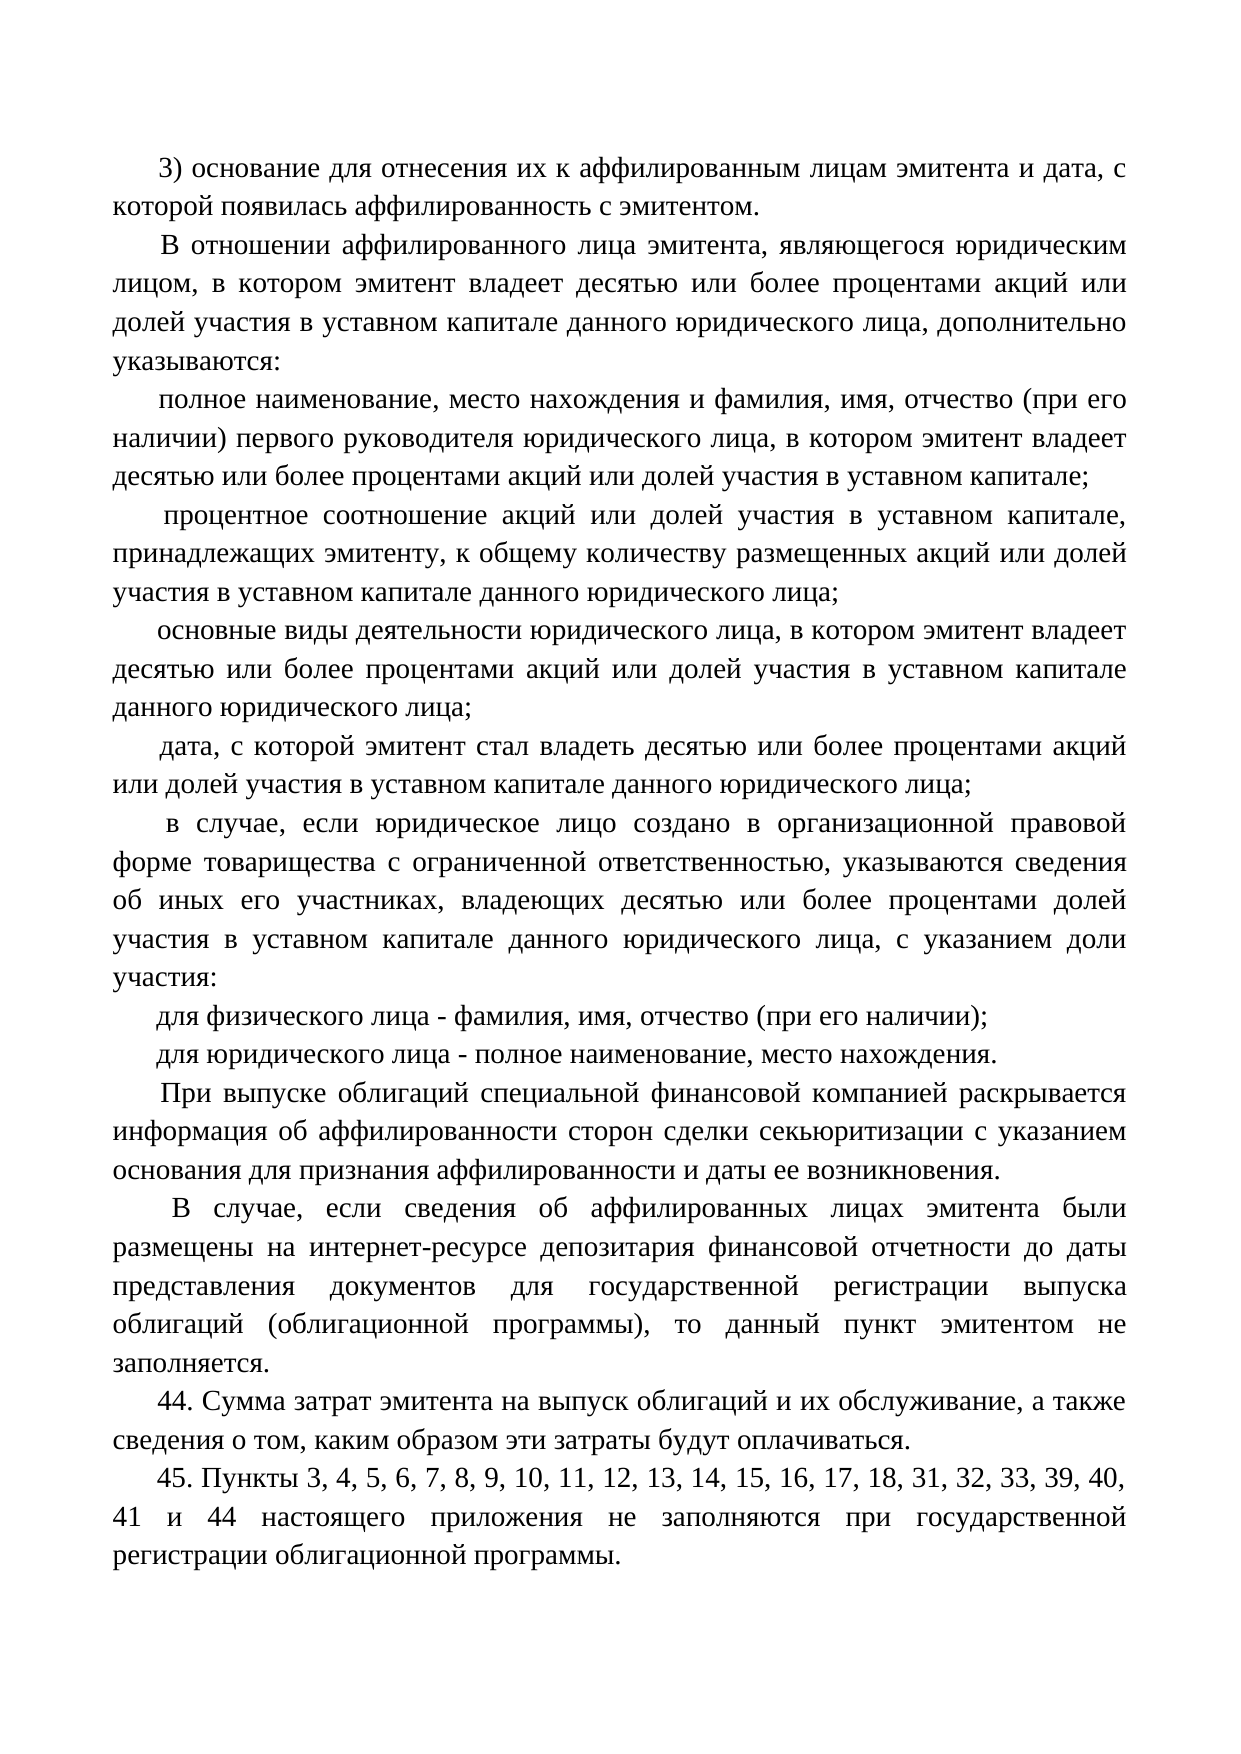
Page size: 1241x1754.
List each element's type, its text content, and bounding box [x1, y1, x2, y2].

text При выпуске облигаций специальной финансовой компанией раскрывается информация об аффилированности сторон сделки секьюритизации с указанием основания для признания аффилированности и даты ее возникновения. [112, 1075, 1128, 1186]
text В случае, если сведения об аффилированных лицах эмитента были размещены на интернет-ресурсе депозитария финансовой отчетности до даты представления документов для государственной регистрации выпуска облигаций (облигационной программы), то данный пункт эмитентом не заполняется. [112, 1191, 1128, 1378]
text В отношении аффилированного лица эмитента, являющегося юридическим лицом, в котором эмитент владеет десятью или более процентами акций или долей участия в уставном капитале данного юридического лица, дополнительно указываются: [112, 227, 1128, 376]
text полное наименование, место нахождения и фамилия, имя, отчество (при его наличии) первого руководителя юридического лица, в котором эмитент владеет десятью или более процентами акций или долей участия в уставном капитале; [112, 381, 1128, 492]
text процентное соотношение акций или долей участия в уставном капитале, принадлежащих эмитенту, к общему количеству размещенных акций или долей участия в уставном капитале данного юридического лица; [112, 497, 1128, 607]
text для физического лица - фамилия, имя, отчество (при его наличии); [112, 998, 1128, 1031]
text основные виды деятельности юридического лица, в котором эмитент владеет десятью или более процентами акций или долей участия в уставном капитале данного юридического лица; [112, 612, 1128, 723]
text 3) основание для отнесения их к аффилированным лицам эмитента и дата, с которой появилась аффилированность с эмитентом. [112, 150, 1128, 222]
text для юридического лица - полное наименование, место нахождения. [112, 1036, 1128, 1070]
text дата, с которой эмитент стал владеть десятью или более процентами акций или долей участия в уставном капитале данного юридического лица; [112, 728, 1128, 800]
text 45. Пункты 3, 4, 5, 6, 7, 8, 9, 10, 11, 12, 13, 14, 15, 16, 17, 18, 31, 32, 33, 39, 40, 41 и 44 настоящего приложения не заполняются при государственной регистрации облигационной программы. [112, 1460, 1128, 1571]
text 44. Сумма затрат эмитента на выпуск облигаций и их обслуживание, а также сведения о том, каким образом эти затраты будут оплачиваться. [112, 1383, 1128, 1455]
text в случае, если юридическое лицо создано в организационной правовой форме товарищества с ограниченной ответственностью, указываются сведения об иных его участниках, владеющих десятью или более процентами долей участия в уставном капитале данного юридического лица, с указанием доли участия: [112, 805, 1128, 993]
